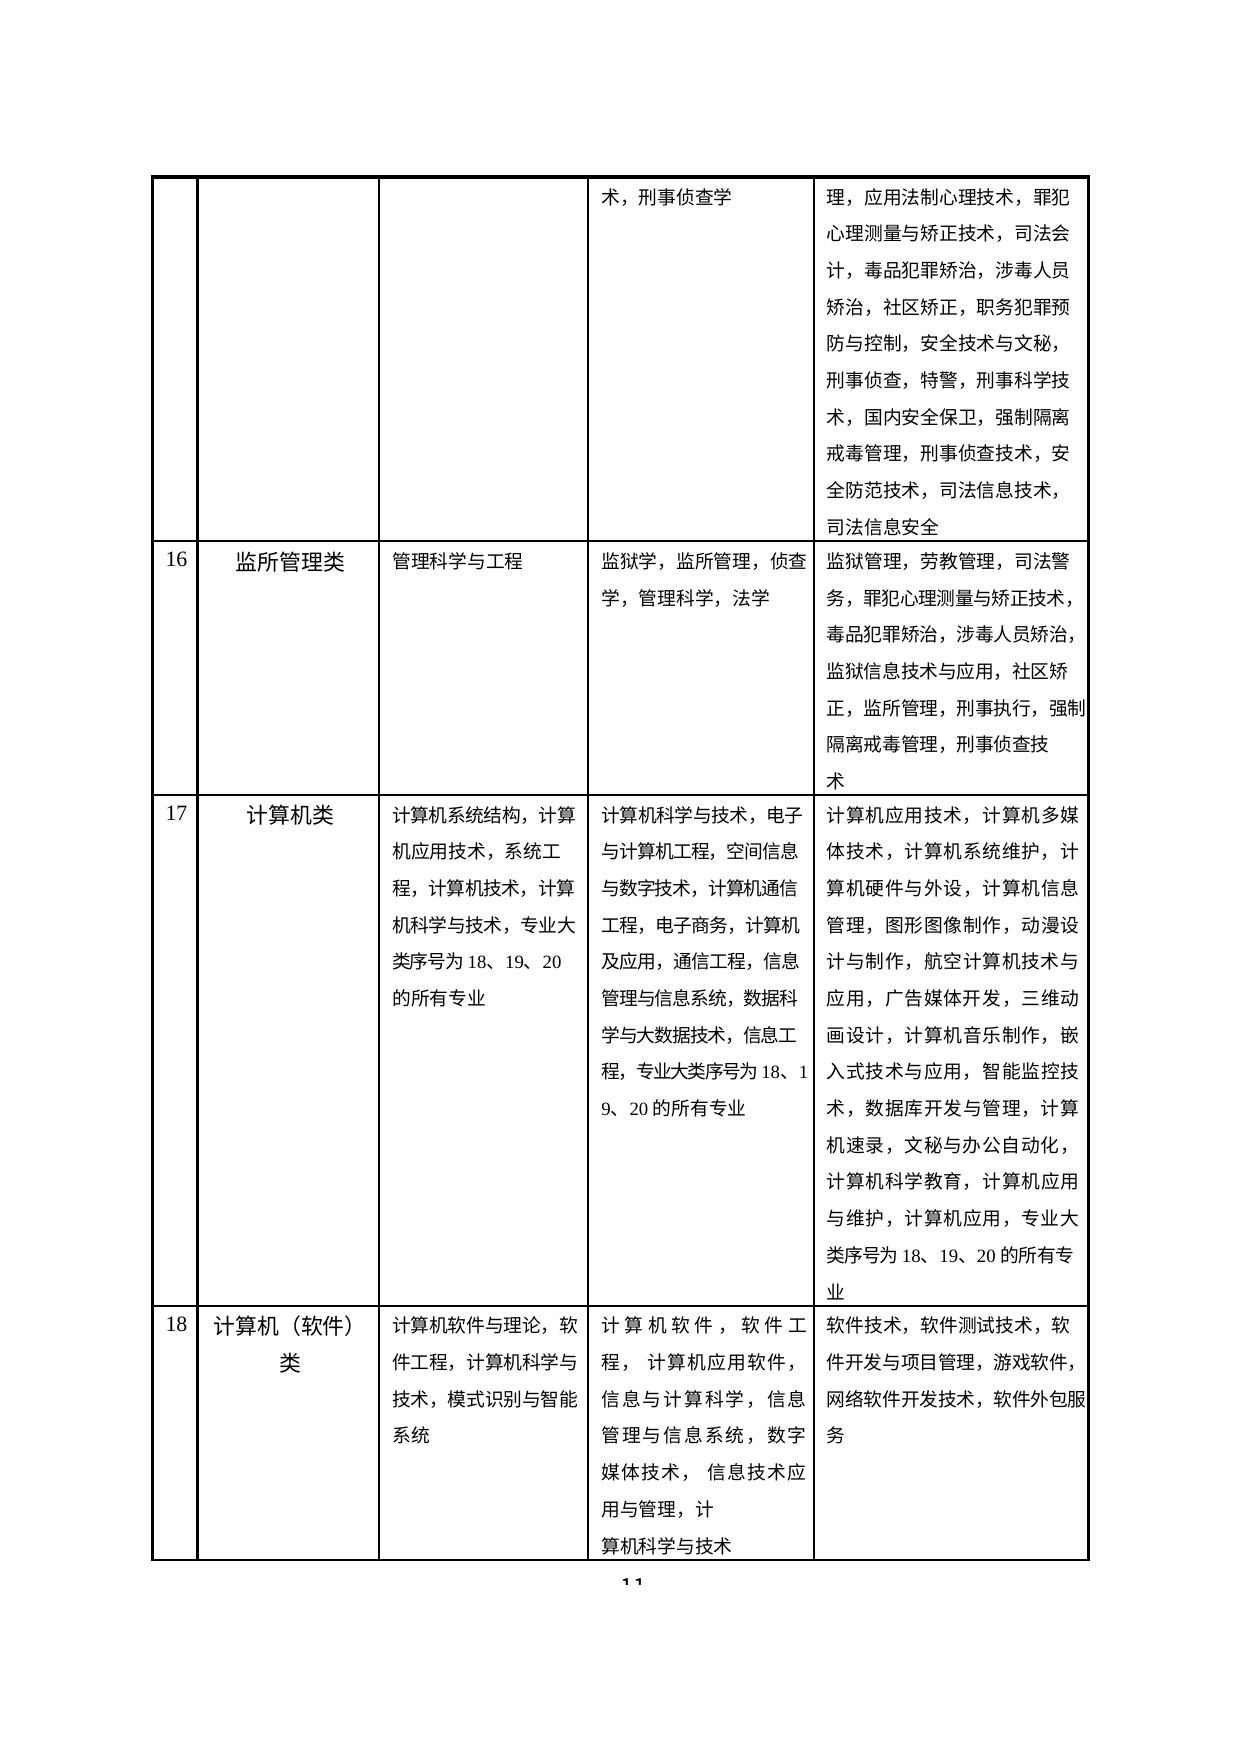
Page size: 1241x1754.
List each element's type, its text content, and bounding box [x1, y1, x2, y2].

table_header [199, 179, 378, 540]
table_header 术，刑事侦查学 [589, 179, 813, 540]
table_cell 监狱管理，劳教管理，司法警务，罪犯心理测量与矫正技术， 毒品犯罪矫治，涉毒人员矫治， 监狱信息技术与应用，社区矫正，监所管理，刑事执行，强制隔离戒毒管理，刑事侦查技 术 [815, 542, 1087, 794]
table_cell 计算机类 [199, 796, 378, 1305]
table_cell 计算机软件与理论，软件工程，计算机科学与技术，模式识别与智能系统 [380, 1307, 587, 1558]
table_cell 软件技术，软件测试技术，软件开发与项目管理，游戏软件， 网络软件开发技术，软件外包服务 [815, 1307, 1087, 1558]
table_cell 17 [154, 796, 196, 1305]
table_cell 管理科学与工程 [380, 542, 587, 794]
table_cell 16 [154, 542, 196, 794]
table_cell 计算机应用技术，计算机多媒体技术，计算机系统维护，计算机硬件与外设，计算机信息管理，图形图像制作，动漫设计与制作，航空计算机技术与应用，广告媒体开发，三维动画设计，计算机音乐制作，嵌入式技术与应用，智能监控技术，数据库开发与管理，计算机速录，文秘与办公自动化， 计算机科学教育，计算机应用与维护，计算机应用，专业大类序号为 18、19、20 的所有专 业 [815, 796, 1087, 1305]
table_cell 计算机科学与技术，电子与计算机工程，空间信息与数字技术，计算机通信工程，电子商务，计算机及应用，通信工程，信息管理与信息系统，数据科学与大数据技术，信息工程，专业大类序号为 18、19、20 的所有专业 [589, 796, 813, 1305]
table_header 理，应用法制心理技术，罪犯心理测量与矫正技术，司法会计，毒品犯罪矫治，涉毒人员矫治，社区矫正，职务犯罪预防与控制，安全技术与文秘， 刑事侦查，特警，刑事科学技术，国内安全保卫，强制隔离戒毒管理，刑事侦查技术，安全防范技术，司法信息技术， 司法信息安全 [815, 179, 1087, 540]
table_cell 18 [154, 1307, 196, 1558]
table_cell 监狱学，监所管理，侦查学，管理科学，法学 [589, 542, 813, 794]
table_cell 计算机（软件） 类 [199, 1307, 378, 1558]
table_cell 计算机系统结构，计算机应用技术，系统工程，计算机技术，计算机科学与技术，专业大类序号为 18、19、20 的所有专业 [380, 796, 587, 1305]
table_cell 监所管理类 [199, 542, 378, 794]
table_header [154, 179, 196, 540]
table_cell 计算机软件，软件工程， 计算机应用软件，信息与计算科学，信息管理与信息系统，数字媒体技术， 信息技术应用与管理，计 算机科学与技术 [589, 1307, 813, 1558]
table_header [380, 179, 587, 540]
